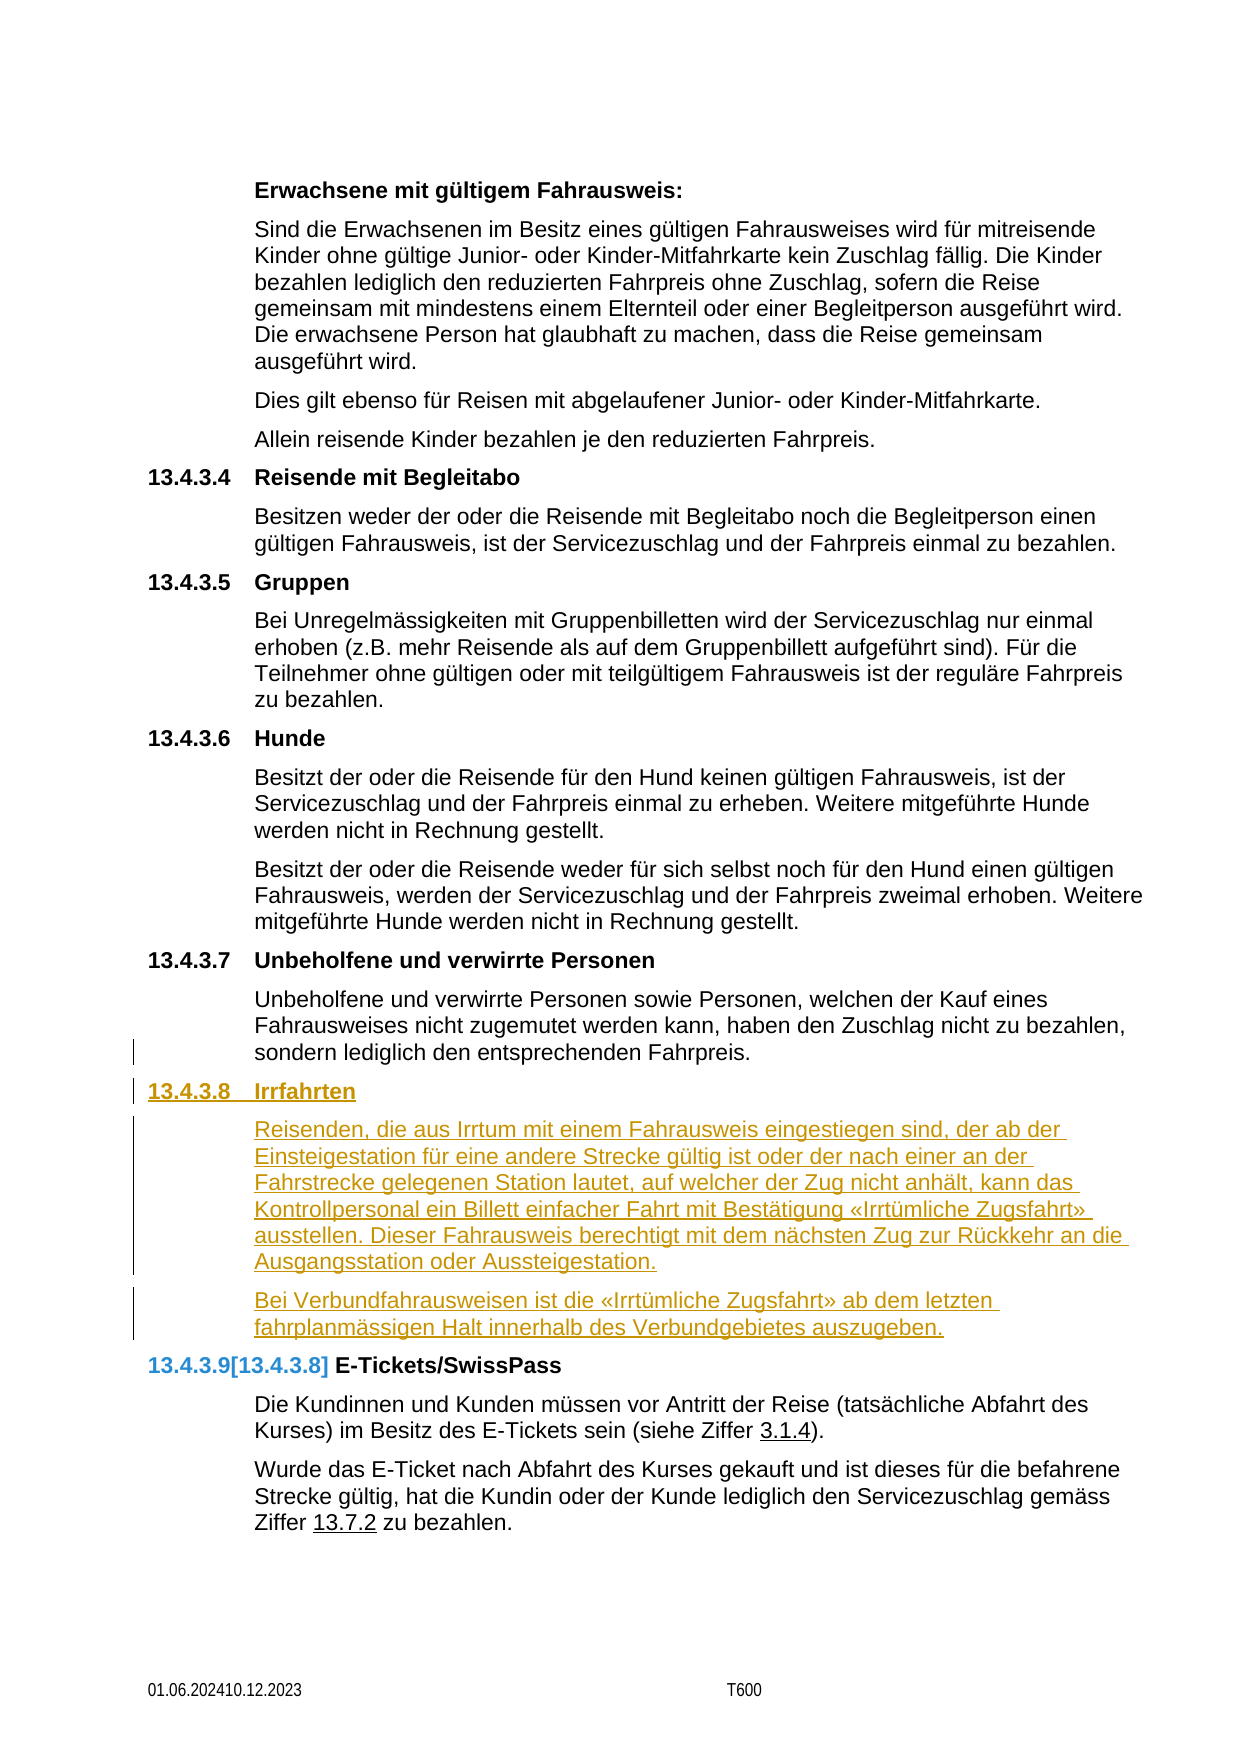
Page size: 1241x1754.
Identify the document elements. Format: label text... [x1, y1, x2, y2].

text Bei Unregelmässigkeiten mit Gruppenbilletten wird der Servicezuschlag nur einmal erhoben (z.B. mehr Reisende als auf dem Gruppenbillett aufgeführt sind). Für die Teilnehmer ohne gültigen oder mit teilgültigem Fahrausweis ist der reguläre Fahrpreis zu bezahlen. [254, 607, 1152, 713]
text Die Kundinnen und Kunden müssen vor Antritt der Reise (tatsächliche Abfahrt des Kurses) im Besitz des E-Tickets sein (siehe Ziffer 3.1.4). [254, 1391, 1152, 1444]
text Allein reisende Kinder bezahlen je den reduzierten Fahrpreis. [254, 426, 1152, 452]
list Besitzen weder der oder die Reisende mit Begleitabo noch die Begleitperson einen gültigen Fahrausweis, ist der Servicezuschlag und der Fahrpreis einmal zu bezahlen. [254, 503, 1152, 556]
text Wurde das E-Ticket nach Abfahrt des Kurses gekauft und ist dieses für die befahrene Strecke gültig, hat die Kundin oder der Kunde lediglich den Servicezuschlag gemäss Ziffer 13.7.2 zu bezahlen. [254, 1456, 1152, 1535]
subtitle Gruppen [148, 568, 1152, 595]
text Besitzt der oder die Reisende für den Hund keinen gültigen Fahrausweis, ist der Servicezuschlag und der Fahrpreis einmal zu erheben. Weitere mitgeführte Hunde werden nicht in Rechnung gestellt. [254, 764, 1152, 843]
text Unbeholfene und verwirrte Personen sowie Personen, welchen der Kauf eines Fahrausweises nicht zugemutet werden kann, haben den Zuschlag nicht zu bezahlen, sondern lediglich den entsprechenden Fahrpreis. [254, 986, 1152, 1065]
text Sind die Erwachsenen im Besitz eines gültigen Fahrausweises wird für mitreisende Kinder ohne gültige Junior- oder Kinder-Mitfahrkarte kein Zuschlag fällig. Die Kinder bezahlen lediglich den reduzierten Fahrpreis ohne Zuschlag, sofern die Reise gemeinsam mit mindestens einem Elternteil oder einer Begleitperson ausgeführt wird. Die erwachsene Person hat glaubhaft zu machen, dass die Reise gemeinsam ausgeführt wird. [254, 216, 1152, 374]
subtitle Hunde [148, 725, 1152, 752]
subtitle Reisende mit Begleitabo [148, 464, 1152, 491]
text Dies gilt ebenso für Reisen mit abgelaufener Junior- oder Kinder-Mitfahrkarte. [254, 387, 1152, 413]
text Besitzt der oder die Reisende weder für sich selbst noch für den Hund einen gültigen Fahrausweis, werden der Servicezuschlag und der Fahrpreis zweimal erhoben. Weitere mitgeführte Hunde werden nicht in Rechnung gestellt. [254, 856, 1152, 935]
text Erwachsene mit gültigem Fahrausweis: [254, 177, 1152, 203]
subtitle E-Tickets/SwissPass [148, 1352, 1152, 1379]
subtitle Unbeholfene und verwirrte Personen [148, 947, 1152, 973]
